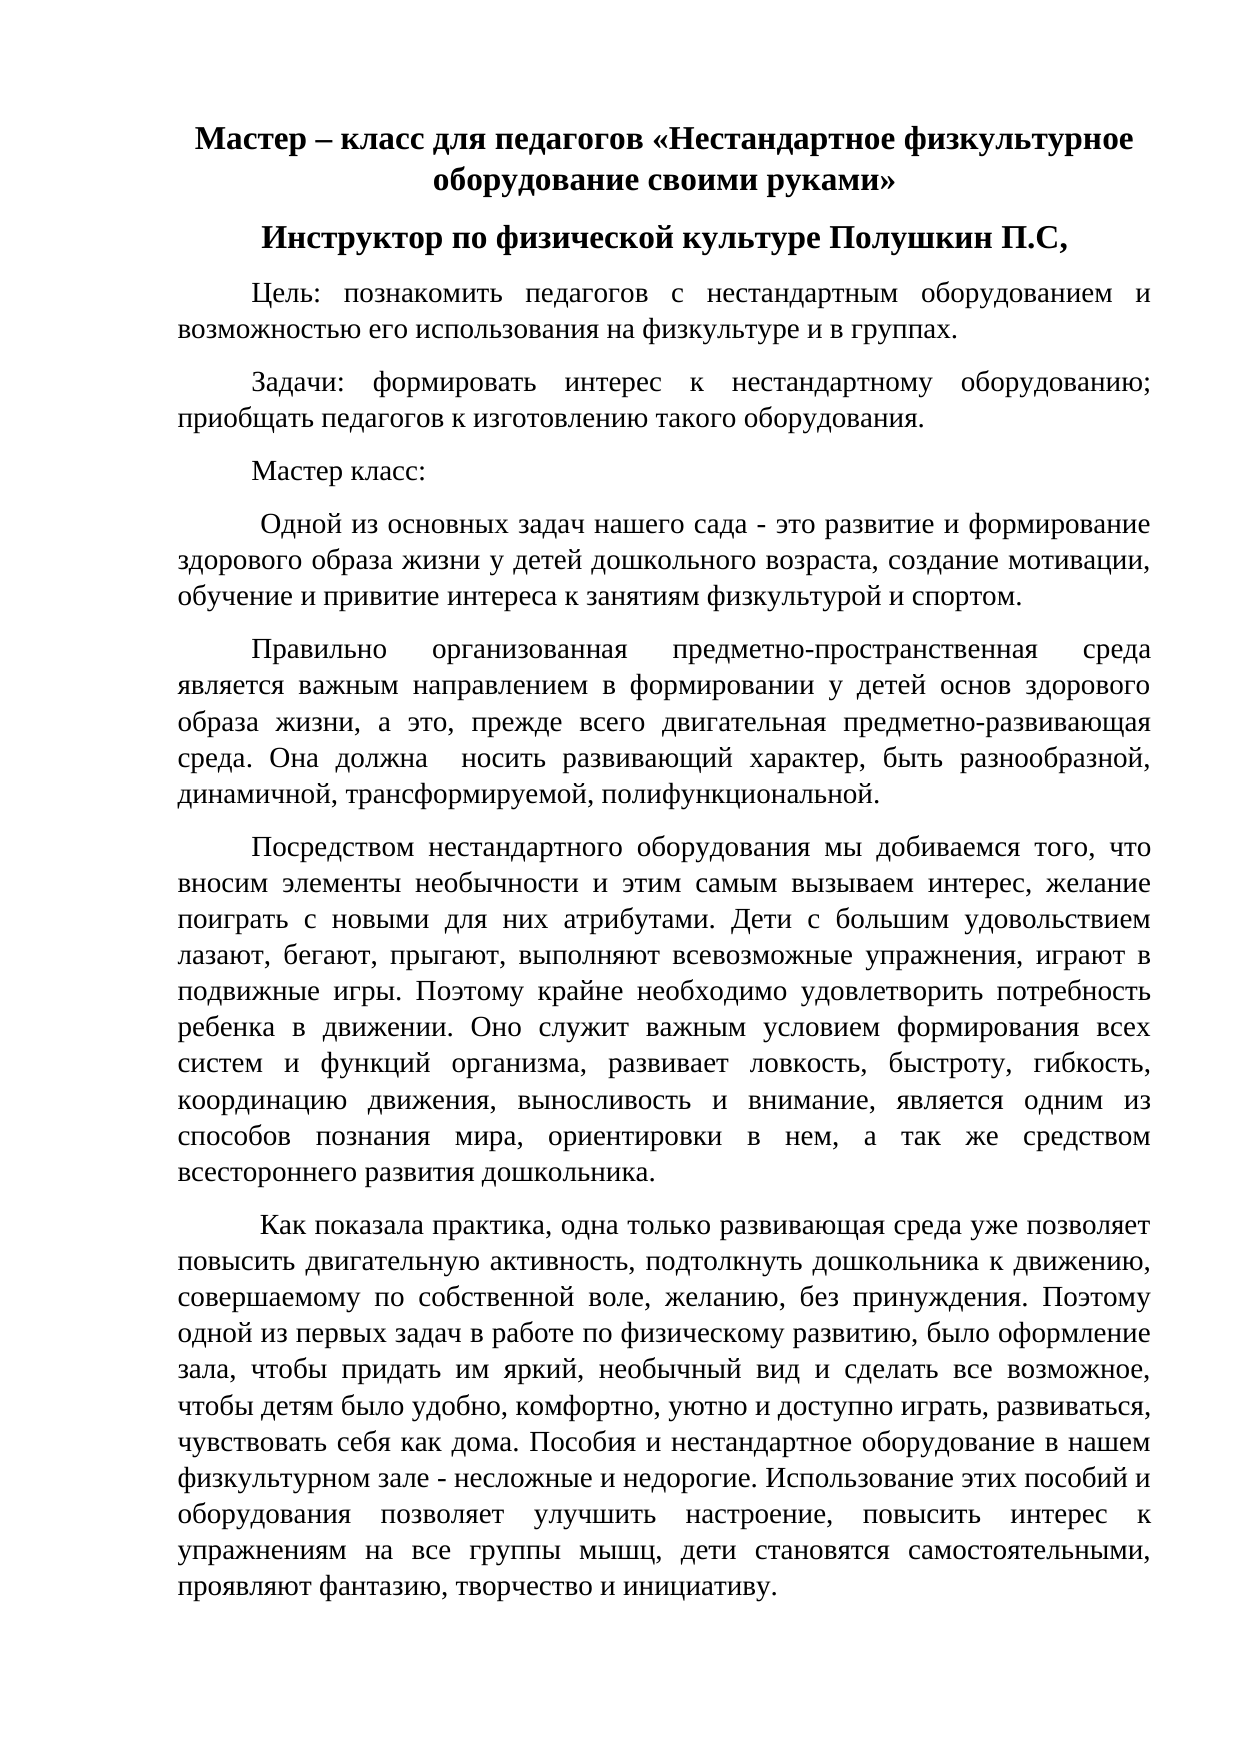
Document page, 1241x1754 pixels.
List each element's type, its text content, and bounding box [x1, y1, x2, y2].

text Мастер класс: [177, 453, 1152, 487]
text Правильно организованная предметно-пространственная среда является важным направлением в формировании у детей основ здорового образа жизни, а это, прежде всего двигательная предметно-развивающая среда. Она должна носить развивающий характер, быть разнообразной, динамичной, трансформируемой, полифункциональной. [177, 631, 1152, 809]
text Цель: познакомить педагогов с нестандартным оборудованием и возможностью его использования на физкультуре и в группах. [177, 276, 1152, 345]
text Задачи: формировать интерес к нестандартному оборудованию; приобщать педагогов к изготовлению такого оборудования. [177, 364, 1152, 434]
text Мастер – класс для педагогов «Нестандартное физкультурное оборудование своими руками» [177, 118, 1152, 198]
text Посредством нестандартного оборудования мы добиваемся того, что вносим элементы необычности и этим самым вызываем интерес, желание поиграть с новыми для них атрибутами. Дети с большим удовольствием лазают, бегают, прыгают, выполняют всевозможные упражнения, играют в подвижные игры. Поэтому крайне необходимо удовлетворить потребность ребенка в движении. Оно служит важным условием формирования всех систем и функций организма, развивает ловкость, быстроту, гибкость, координацию движения, выносливость и внимание, является одним из способов познания мира, ориентировки в нем, а так же средством всестороннего развития дошкольника. [177, 829, 1152, 1188]
text Инструктор по физической культуре Полушкин П.С, [177, 217, 1152, 256]
text Как показала практика, одна только развивающая среда уже позволяет повысить двигательную активность, подтолкнуть дошкольника к движению, совершаемому по собственной воле, желанию, без принуждения. Поэтому одной из первых задач в работе по физическому развитию, было оформление зала, чтобы придать им яркий, необычный вид и сделать все возможное, чтобы детям было удобно, комфортно, уютно и доступно играть, развиваться, чувствовать себя как дома. Пособия и нестандартное оборудование в нашем физкультурном зале - несложные и недорогие. Использование этих пособий и оборудования позволяет улучшить настроение, повысить интерес к упражнениям на все группы мышц, дети становятся самостоятельными, проявляют фантазию, творчество и инициативу. [177, 1207, 1152, 1602]
text Одной из основных задач нашего сада - это развитие и формирование здорового образа жизни у детей дошкольного возраста, создание мотивации, обучение и привитие интереса к занятиям физкультурой и спортом. [177, 506, 1152, 612]
